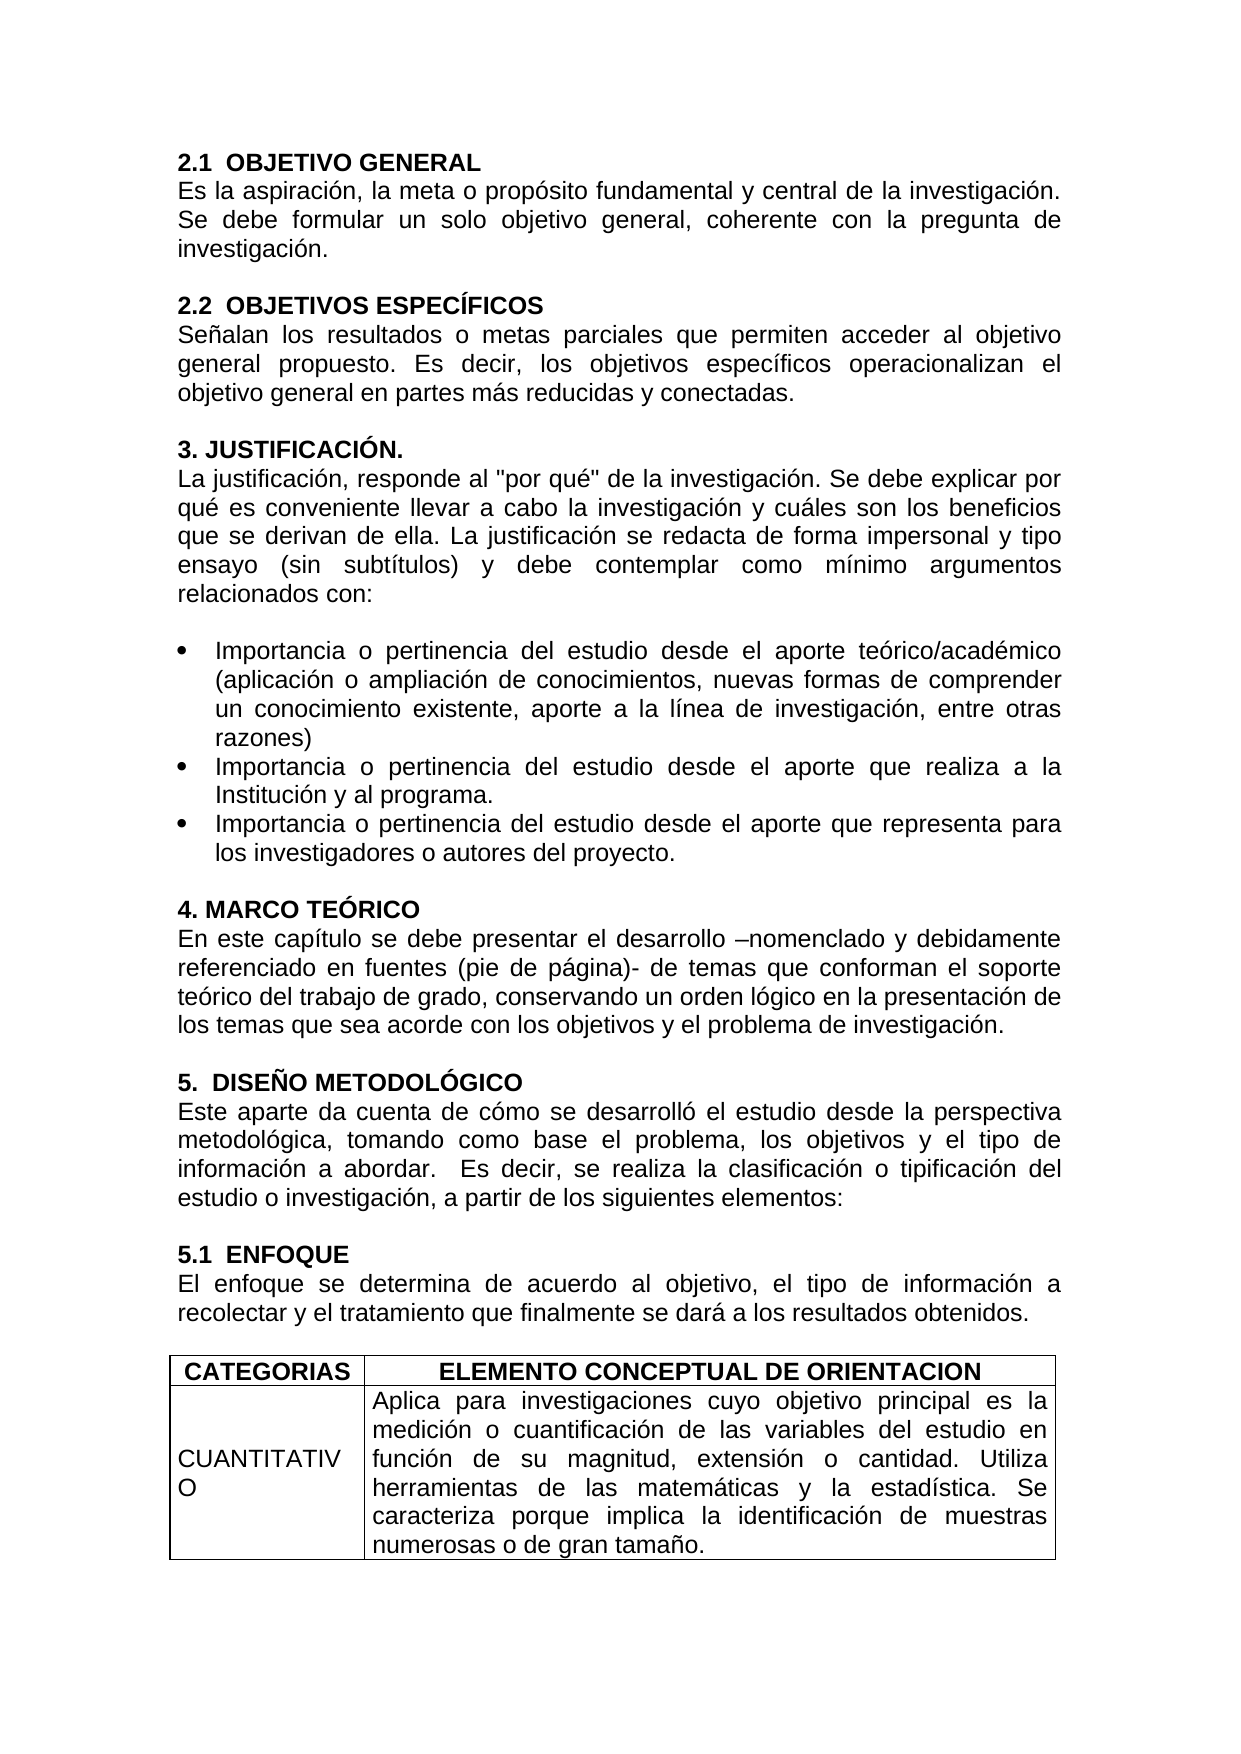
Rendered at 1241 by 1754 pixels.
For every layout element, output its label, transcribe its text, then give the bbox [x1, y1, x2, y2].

text En este capítulo se debe presentar el desarrollo –nomenclado y debidamente referenciado en fuentes (pie de página)- de temas que conforman el soporte teórico del trabajo de grado, conservando un orden lógico en la presentación de los temas que sea acorde con los objetivos y el problema de investigación. [177, 924, 1063, 1039]
table_cell CUANTITATIVO [171, 1386, 364, 1559]
text 5.1 ENFOQUE [177, 1240, 1063, 1269]
table_header ELEMENTO CONCEPTUAL DE ORIENTACION [365, 1356, 1055, 1385]
text La justificación, responde al "por qué" de la investigación. Se debe explicar por qué es conveniente llevar a cabo la investigación y cuáles son los beneficios que se derivan de ella. La justificación se redacta de forma impersonal y tipo ensayo (sin subtítulos) y debe contemplar como mínimo argumentos relacionados con: [177, 464, 1063, 608]
text 4. MARCO TEÓRICO [177, 895, 1063, 924]
text 2.2 OBJETIVOS ESPECÍFICOS [177, 291, 1063, 320]
table_header CATEGORIAS [171, 1356, 364, 1385]
text 5. DISEÑO METODOLÓGICO [177, 1068, 1063, 1097]
list Importancia o pertinencia del estudio desde el aporte teórico/académico (aplicación o ampliación de conocimientos, nuevas formas de comprender un conocimiento existente, aporte a la línea de investigación, entre otras razones) [177, 636, 1063, 751]
text Señalan los resultados o metas parciales que permiten acceder al objetivo general propuesto. Es decir, los objetivos específicos operacionalizan el objetivo general en partes más reducidas y conectadas. [177, 320, 1063, 406]
text El enfoque se determina de acuerdo al objetivo, el tipo de información a recolectar y el tratamiento que finalmente se dará a los resultados obtenidos. [177, 1269, 1063, 1327]
text 3. JUSTIFICACIÓN. [177, 435, 1063, 464]
text Este aparte da cuenta de cómo se desarrolló el estudio desde la perspectiva metodológica, tomando como base el problema, los objetivos y el tipo de información a abordar. Es decir, se realiza la clasificación o tipificación del estudio o investigación, a partir de los siguientes elementos: [177, 1097, 1063, 1212]
text Es la aspiración, la meta o propósito fundamental y central de la investigación. Se debe formular un solo objetivo general, coherente con la pregunta de investigación. [177, 176, 1063, 263]
text 2.1 OBJETIVO GENERAL [177, 148, 1063, 176]
list Importancia o pertinencia del estudio desde el aporte que realiza a la Institución y al programa. [177, 751, 1063, 809]
table_cell Aplica para investigaciones cuyo objetivo principal es la medición o cuantificación de las variables del estudio en función de su magnitud, extensión o cantidad. Utiliza herramientas de las matemáticas y la estadística. Se caracteriza porque implica la identificación de muestras numerosas o de gran tamaño. [365, 1386, 1055, 1559]
list Importancia o pertinencia del estudio desde el aporte que representa para los investigadores o autores del proyecto. [177, 809, 1063, 867]
